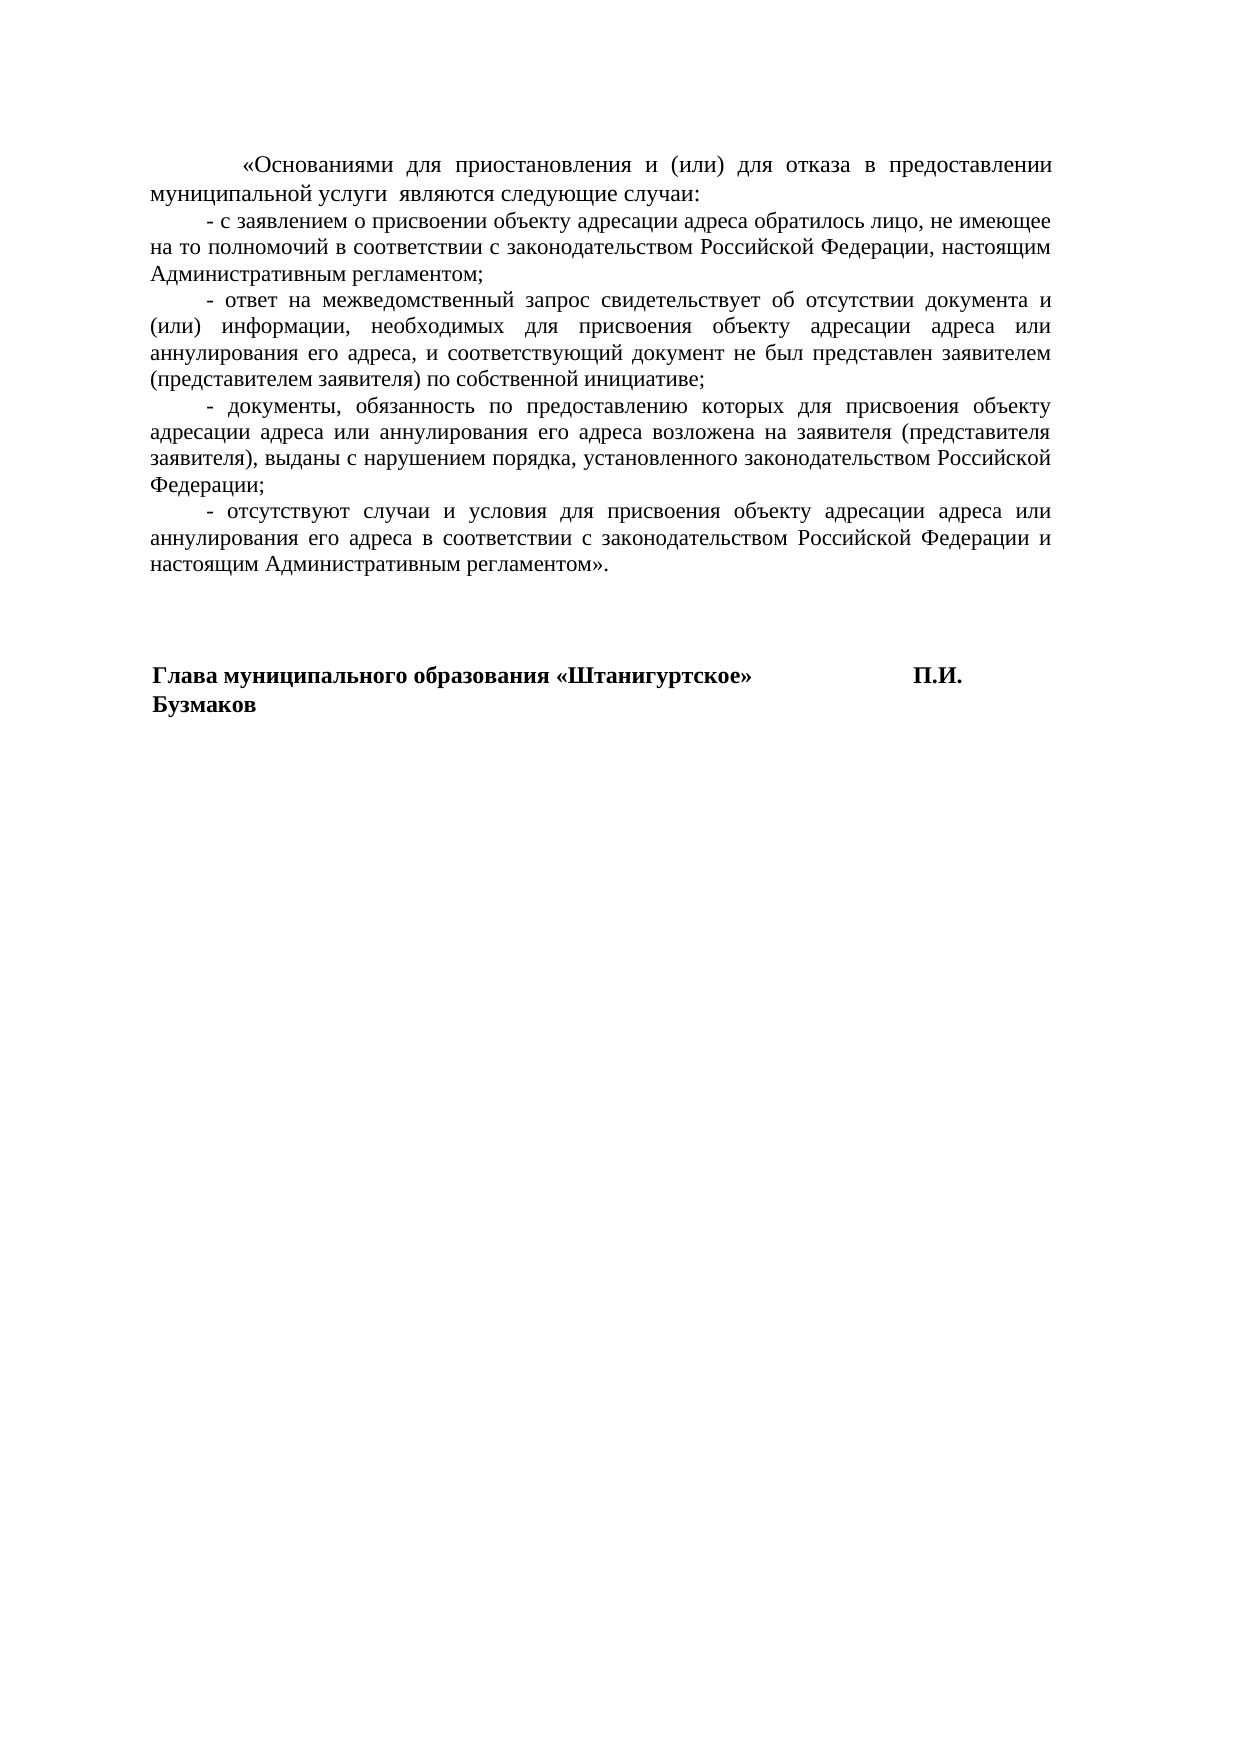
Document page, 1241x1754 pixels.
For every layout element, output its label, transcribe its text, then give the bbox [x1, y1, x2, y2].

text «Основаниями для приостановления и (или) для отказа в предоставлении муниципальной услуги являются следующие случаи: [150, 150, 1053, 207]
text Глава муниципального образования «Штанигуртское» П.И. Бузмаков [152, 660, 1051, 718]
text - ответ на межведомственный запрос свидетельствует об отсутствии документа и (или) информации, необходимых для присвоения объекту адресации адреса или аннулирования его адреса, и соответствующий документ не был представлен заявителем (представителем заявителя) по собственной инициативе; [150, 286, 1053, 392]
text - документы, обязанность по предоставлению которых для присвоения объекту адресации адреса или аннулирования его адреса возложена на заявителя (представителя заявителя), выданы с нарушением порядка, установленного законодательством Российской Федерации; [150, 392, 1053, 497]
text - отсутствуют случаи и условия для присвоения объекту адресации адреса или аннулирования его адреса в соответствии с законодательством Российской Федерации и настоящим Административным регламентом». [150, 497, 1053, 576]
text - с заявлением о присвоении объекту адресации адреса обратилось лицо, не имеющее на то полномочий в соответствии с законодательством Российской Федерации, настоящим Административным регламентом; [150, 207, 1053, 286]
